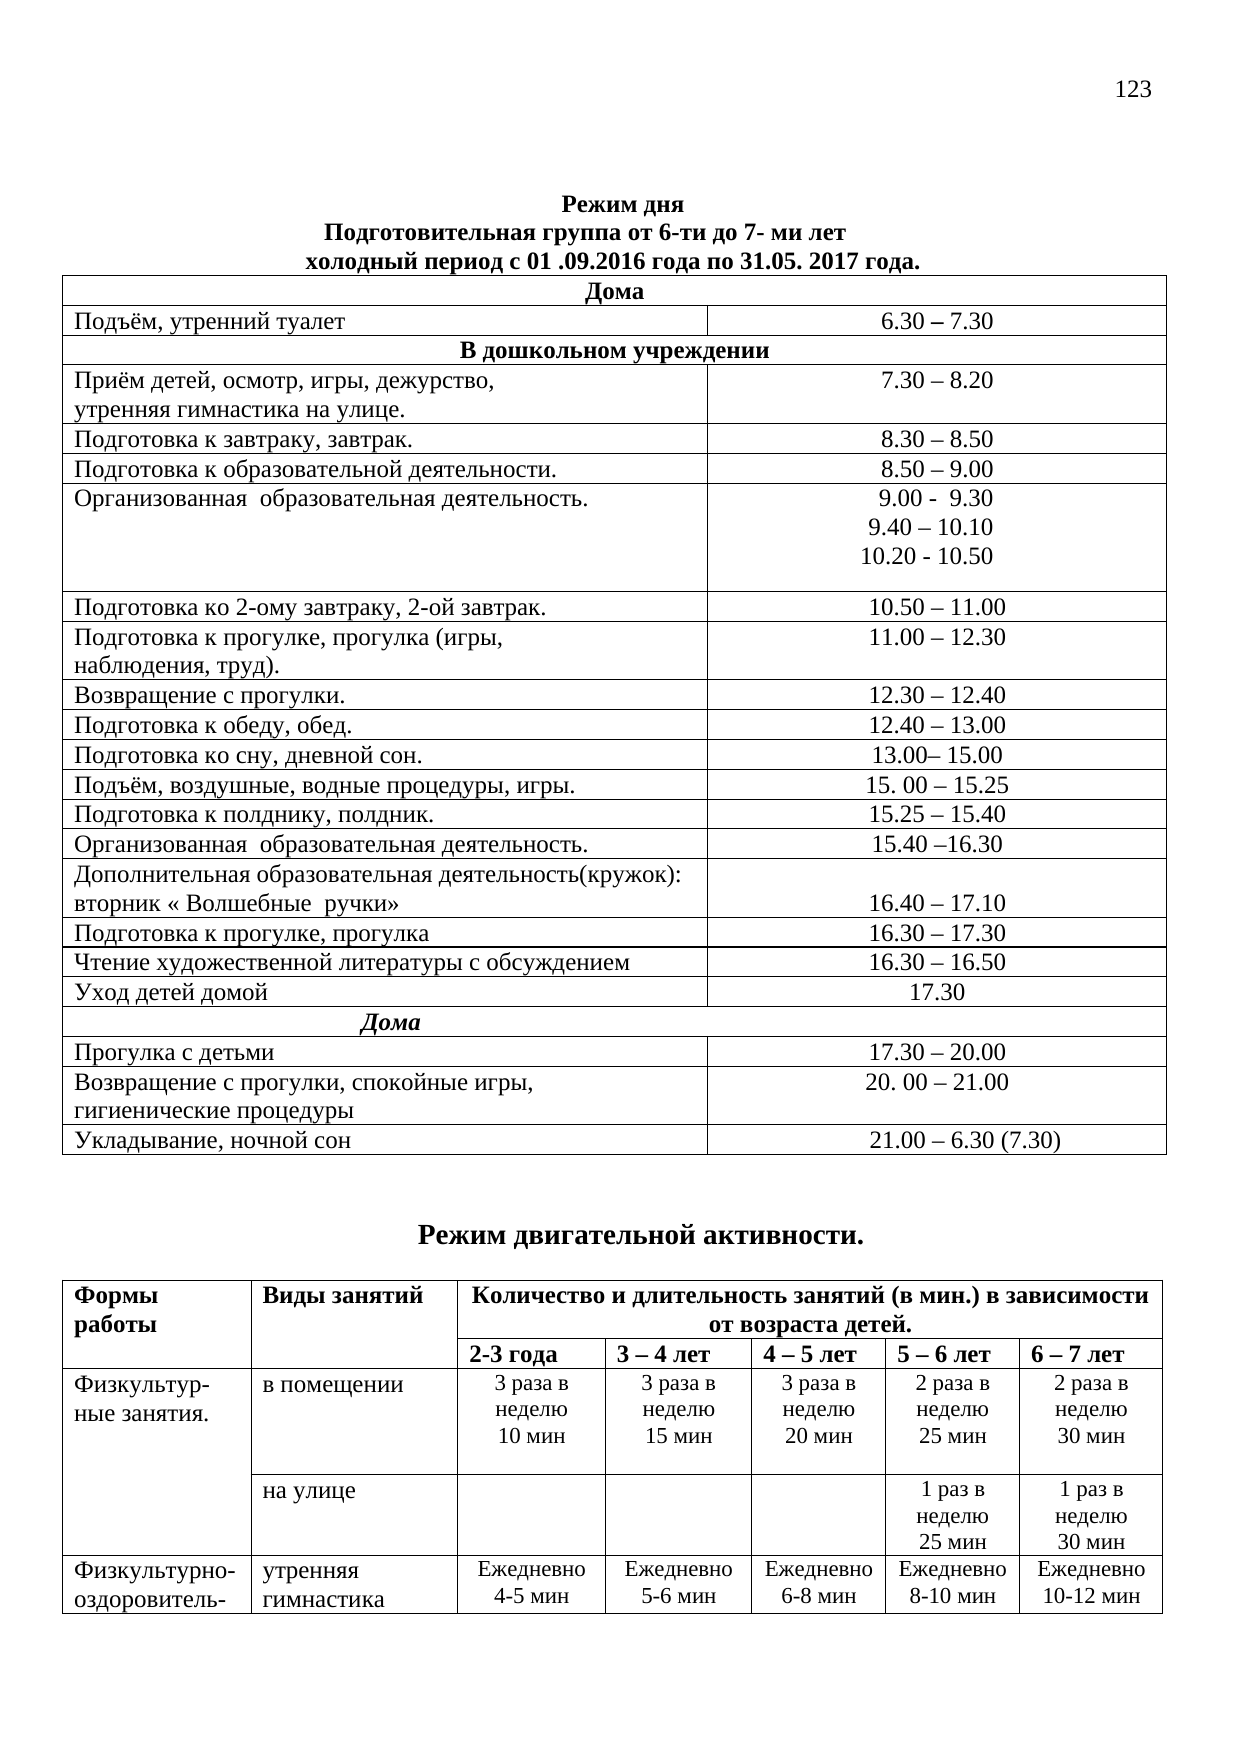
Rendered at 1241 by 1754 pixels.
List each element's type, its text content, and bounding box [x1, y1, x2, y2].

table_cell Подготовка к обеду, обед. [63, 710, 707, 739]
table_cell Подготовка к полднику, полдник. [63, 800, 707, 828]
table_cell 6.30 – 7.30 [708, 306, 1166, 334]
table_cell Возвращение с прогулки, спокойные игры, гигиенические процедуры [63, 1067, 707, 1124]
table_cell 16.30 – 16.50 [708, 948, 1166, 976]
subtitle Подготовительная группа от 6-ти до 7- ми лет [74, 217, 1152, 246]
subtitle Режим двигательной активности. [74, 1217, 1152, 1251]
table_cell 2 раза в неделю 30 мин [1020, 1369, 1162, 1474]
table_cell 17.30 – 20.00 [708, 1037, 1166, 1066]
table_cell Приём детей, осмотр, игры, дежурство, утренняя гимнастика на улице. [63, 365, 707, 423]
table_cell 15. 00 – 15.25 [708, 770, 1166, 798]
table_cell Подготовка к прогулке, прогулка [63, 918, 707, 946]
table_cell Подъём, воздушные, водные процедуры, игры. [63, 770, 707, 798]
table_cell Подготовка к прогулке, прогулка (игры, наблюдения, труд). [63, 622, 707, 679]
table_cell Уход детей домой [63, 977, 707, 1006]
table_cell 20. 00 – 21.00 [708, 1067, 1166, 1124]
table_cell Подготовка ко 2-ому завтраку, 2-ой завтрак. [63, 592, 707, 621]
table_cell Укладывание, ночной сон [63, 1125, 707, 1154]
table_cell 3 – 4 лет [606, 1339, 751, 1368]
table_cell Дома [63, 1007, 1166, 1036]
table_cell Подготовка к завтраку, завтрак. [63, 424, 707, 453]
table_cell Ежедневно 6-8 мин [752, 1556, 885, 1613]
table_header Дома [63, 276, 1166, 305]
text холодный период с 01 .09.2016 года по 31.05. 2017 года. [74, 246, 1152, 275]
table_cell 15.25 – 15.40 [708, 800, 1166, 828]
table_cell В дошкольном учреждении [63, 336, 1166, 364]
table_cell 8.50 – 9.00 [708, 454, 1166, 482]
text Режим дня [74, 189, 1152, 217]
table_cell 13.00– 15.00 [708, 740, 1166, 769]
table_cell Ежедневно 8-10 мин [886, 1556, 1019, 1613]
table_cell [458, 1475, 605, 1554]
table_cell Прогулка с детьми [63, 1037, 707, 1066]
table_cell Возвращение с прогулки. [63, 680, 707, 709]
table_cell 1 раз в неделю 25 мин [886, 1475, 1019, 1554]
table_cell 4 – 5 лет [752, 1339, 885, 1368]
table_cell 2-3 года [458, 1339, 605, 1368]
table_cell Подъём, утренний туалет [63, 306, 707, 334]
table_cell утренняя гимнастика [252, 1556, 457, 1613]
table_cell 2 раза в неделю 25 мин [886, 1369, 1019, 1474]
table_cell 15.40 –16.30 [708, 829, 1166, 858]
table_cell 11.00 – 12.30 [708, 622, 1166, 679]
table_cell Подготовка к образовательной деятельности. [63, 454, 707, 482]
table_cell 12.40 – 13.00 [708, 710, 1166, 739]
table_cell 1 раз в неделю 30 мин [1020, 1475, 1162, 1554]
table_header Формы работы [63, 1281, 251, 1368]
table_cell 16.30 – 17.30 [708, 918, 1166, 946]
table_header Виды занятий [252, 1281, 457, 1368]
table_cell 16.40 – 17.10 [708, 859, 1166, 917]
table_cell 3 раза в неделю 15 мин [606, 1369, 751, 1474]
table_cell Физкультур- ные занятия. [63, 1369, 251, 1554]
table_cell [606, 1475, 751, 1554]
table_cell Чтение художественной литературы с обсуждением [63, 948, 707, 976]
table_cell Организованная образовательная деятельность. [63, 829, 707, 858]
table_cell 21.00 – 6.30 (7.30) [708, 1125, 1166, 1154]
table_cell на улице [252, 1475, 457, 1554]
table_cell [63, 1556, 251, 1613]
table_cell в помещении [252, 1369, 457, 1474]
table_cell 10.50 – 11.00 [708, 592, 1166, 621]
table_cell 6 – 7 лет [1020, 1339, 1162, 1368]
table_cell 5 – 6 лет [886, 1339, 1019, 1368]
table_cell Ежедневно 4-5 мин [458, 1556, 605, 1613]
table_cell Дополнительная образовательная деятельность(кружок): вторник « Волшебные ручки» [63, 859, 707, 917]
table_cell 17.30 [708, 977, 1166, 1006]
table_header Количество и длительность занятий (в мин.) в зависимости от возраста детей. [458, 1281, 1162, 1338]
table_cell 12.30 – 12.40 [708, 680, 1166, 709]
table_cell [1004, 484, 1166, 591]
table_cell 9.00 - 9.30 9.40 – 10.10 10.20 - 10.50 [708, 484, 1004, 591]
table_cell 8.30 – 8.50 [708, 424, 1166, 453]
table_cell 7.30 – 8.20 [708, 365, 1166, 423]
table_cell Подготовка ко сну, дневной сон. [63, 740, 707, 769]
table_cell Ежедневно 5-6 мин [606, 1556, 751, 1613]
table_cell 3 раза в неделю 10 мин [458, 1369, 605, 1474]
table_cell Организованная образовательная деятельность. [63, 484, 707, 591]
table_cell Ежедневно 10-12 мин [1020, 1556, 1162, 1613]
table_cell 3 раза в неделю 20 мин [752, 1369, 885, 1474]
table_cell [752, 1475, 885, 1554]
